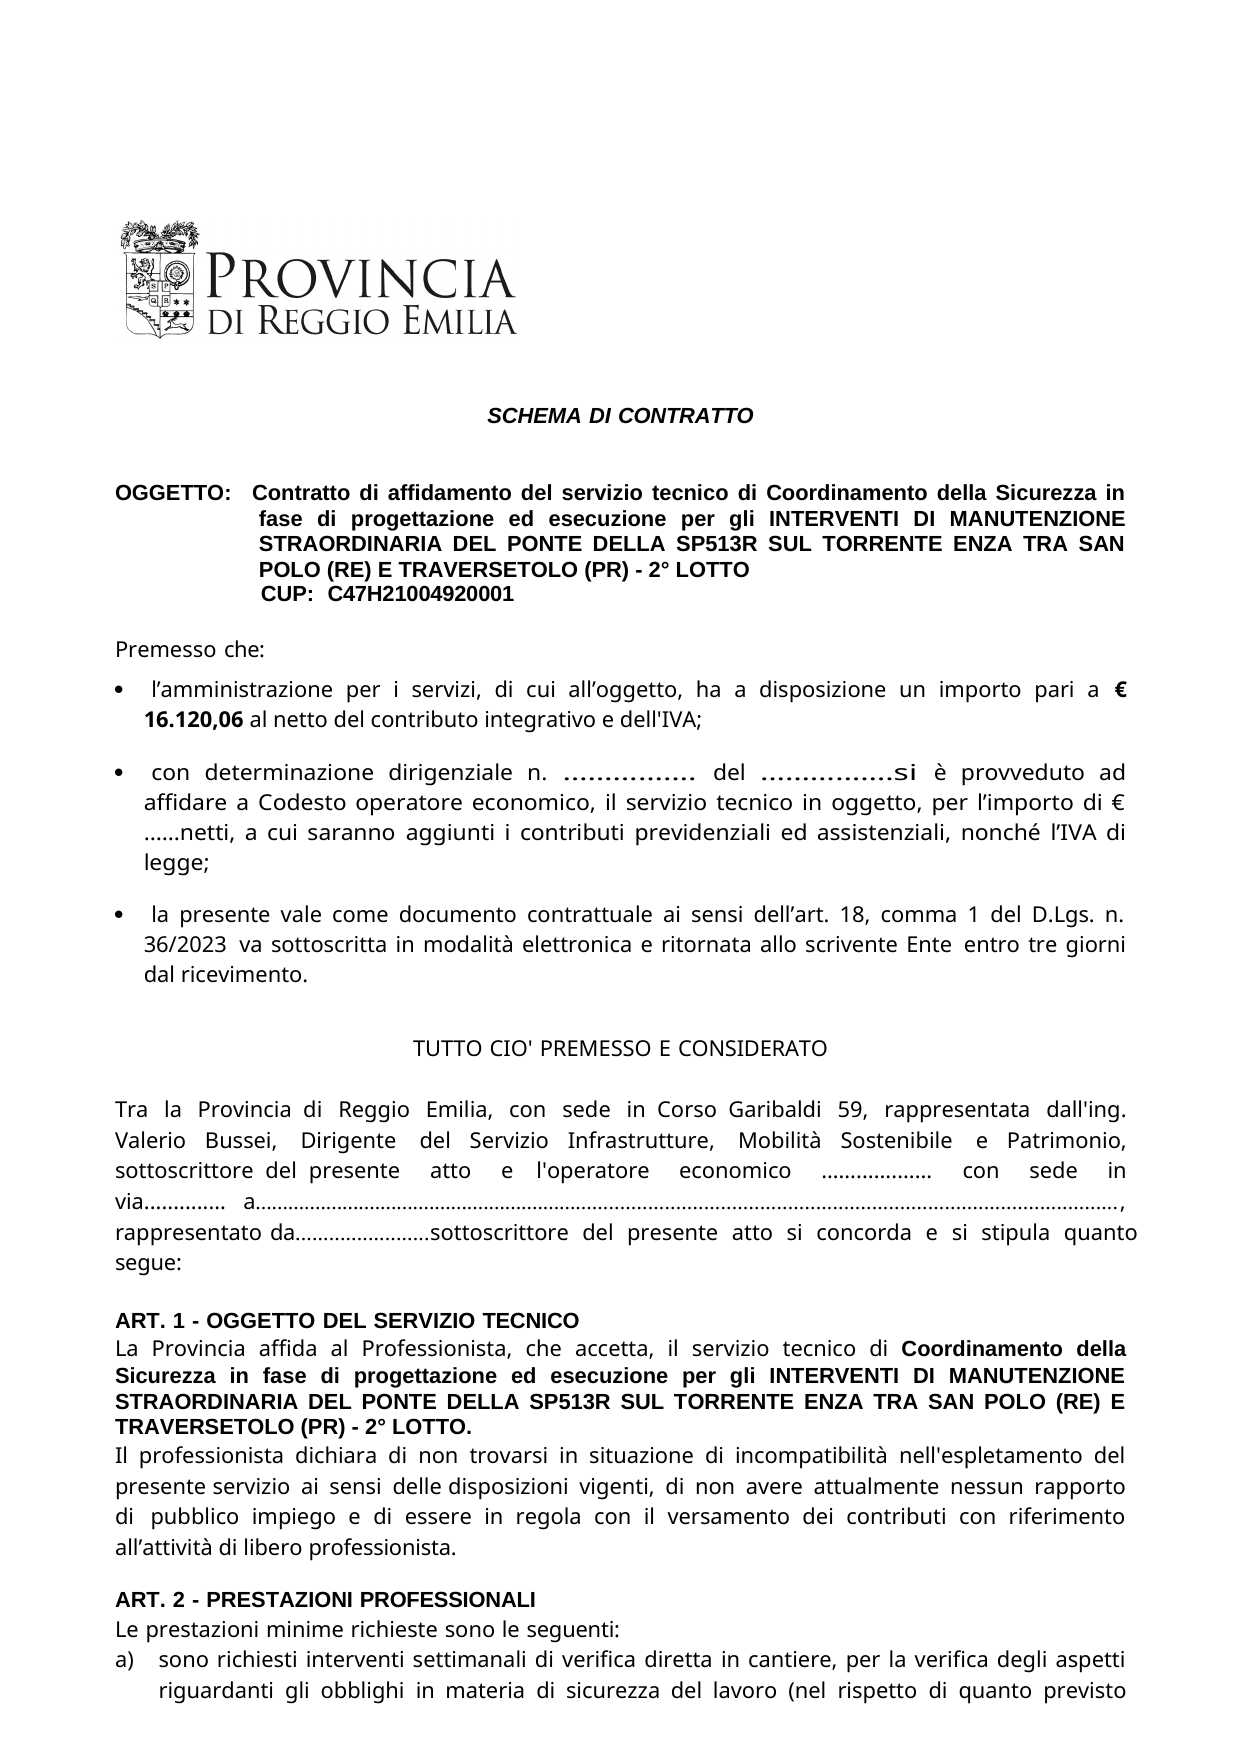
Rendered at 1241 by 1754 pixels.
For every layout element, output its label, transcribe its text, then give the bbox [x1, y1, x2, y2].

text La Provincia affida al Professionista, che accetta, il servizio tecnico di Coordinamento della Sicurezza in fase di progettazione ed esecuzione per gli INTERVENTI DI MANUTENZIONE STRAORDINARIA DEL PONTE DELLA SP513R SUL TORRENTE ENZA TRA SAN POLO (RE) E TRAVERSETOLO (PR) - 2° LOTTO. [115, 1333, 1126, 1439]
subtitle ART. 1 - OGGETTO DEL SERVIZIO TECNICO [115, 1308, 1138, 1333]
text Premesso che: [115, 634, 1138, 663]
text Tra la Provincia di Reggio Emilia, con sede in Corso Garibaldi 59, rappresentata dall'ing. Valerio Bussei, Dirigente del Servizio Infrastrutture, Mobilità Sostenibile e Patrimonio, sottoscrittore del presente atto e l'operatore economico …................ con sede in via.............. a , [115, 1094, 1127, 1216]
text TUTTO CIO' PREMESSO E CONSIDERATO [104, 1033, 1136, 1062]
list con determinazione dirigenziale n. ……………. del …………….si è provveduto ad affidare a Codesto operatore economico, il servizio tecnico in oggetto, per l’importo di € ……netti, a cui saranno aggiunti i contributi previdenziali ed assistenziali, nonché l’IVA di legge; [115, 757, 1127, 877]
list la presente vale come documento contrattuale ai sensi dell’art. 18, comma 1 del D.Lgs. n. 36/2023 va sottoscritta in modalità elettronica e ritornata allo scrivente Ente entro tre giorni dal ricevimento. [115, 899, 1126, 989]
text rappresentato da sottoscrittore del presente atto si concorda e si stipula quanto segue: [115, 1217, 1138, 1277]
picture [118, 219, 517, 341]
text SCHEMA DI CONTRATTO [104, 403, 1136, 428]
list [115, 1644, 1127, 1705]
subtitle OGGETTO: Contratto di affidamento del servizio tecnico di Coordinamento della Sicurezza in fase di progettazione ed esecuzione per gli INTERVENTI DI MANUTENZIONE STRAORDINARIA DEL PONTE DELLA SP513R SUL TORRENTE ENZA TRA SAN POLO (RE) E TRAVERSETOLO (PR) - 2° LOTTO [115, 480, 1126, 582]
text Le prestazioni minime richieste sono le seguenti: [115, 1614, 1138, 1643]
text CUP: C47H21004920001 [261, 582, 1138, 607]
text Il professionista dichiara di non trovarsi in situazione di incompatibilità nell'espletamento del presente servizio ai sensi delle disposizioni vigenti, di non avere attualmente nessun rapporto di pubblico impiego e di essere in regola con il versamento dei contributi con riferimento all’attività di libero professionista. [115, 1440, 1127, 1562]
list l’amministrazione per i servizi, di cui all’oggetto, ha a disposizione un importo pari a € 16.120,06 al netto del contributo integrativo e dell'IVA; [115, 674, 1127, 734]
subtitle ART. 2 - PRESTAZIONI PROFESSIONALI [115, 1587, 1138, 1612]
